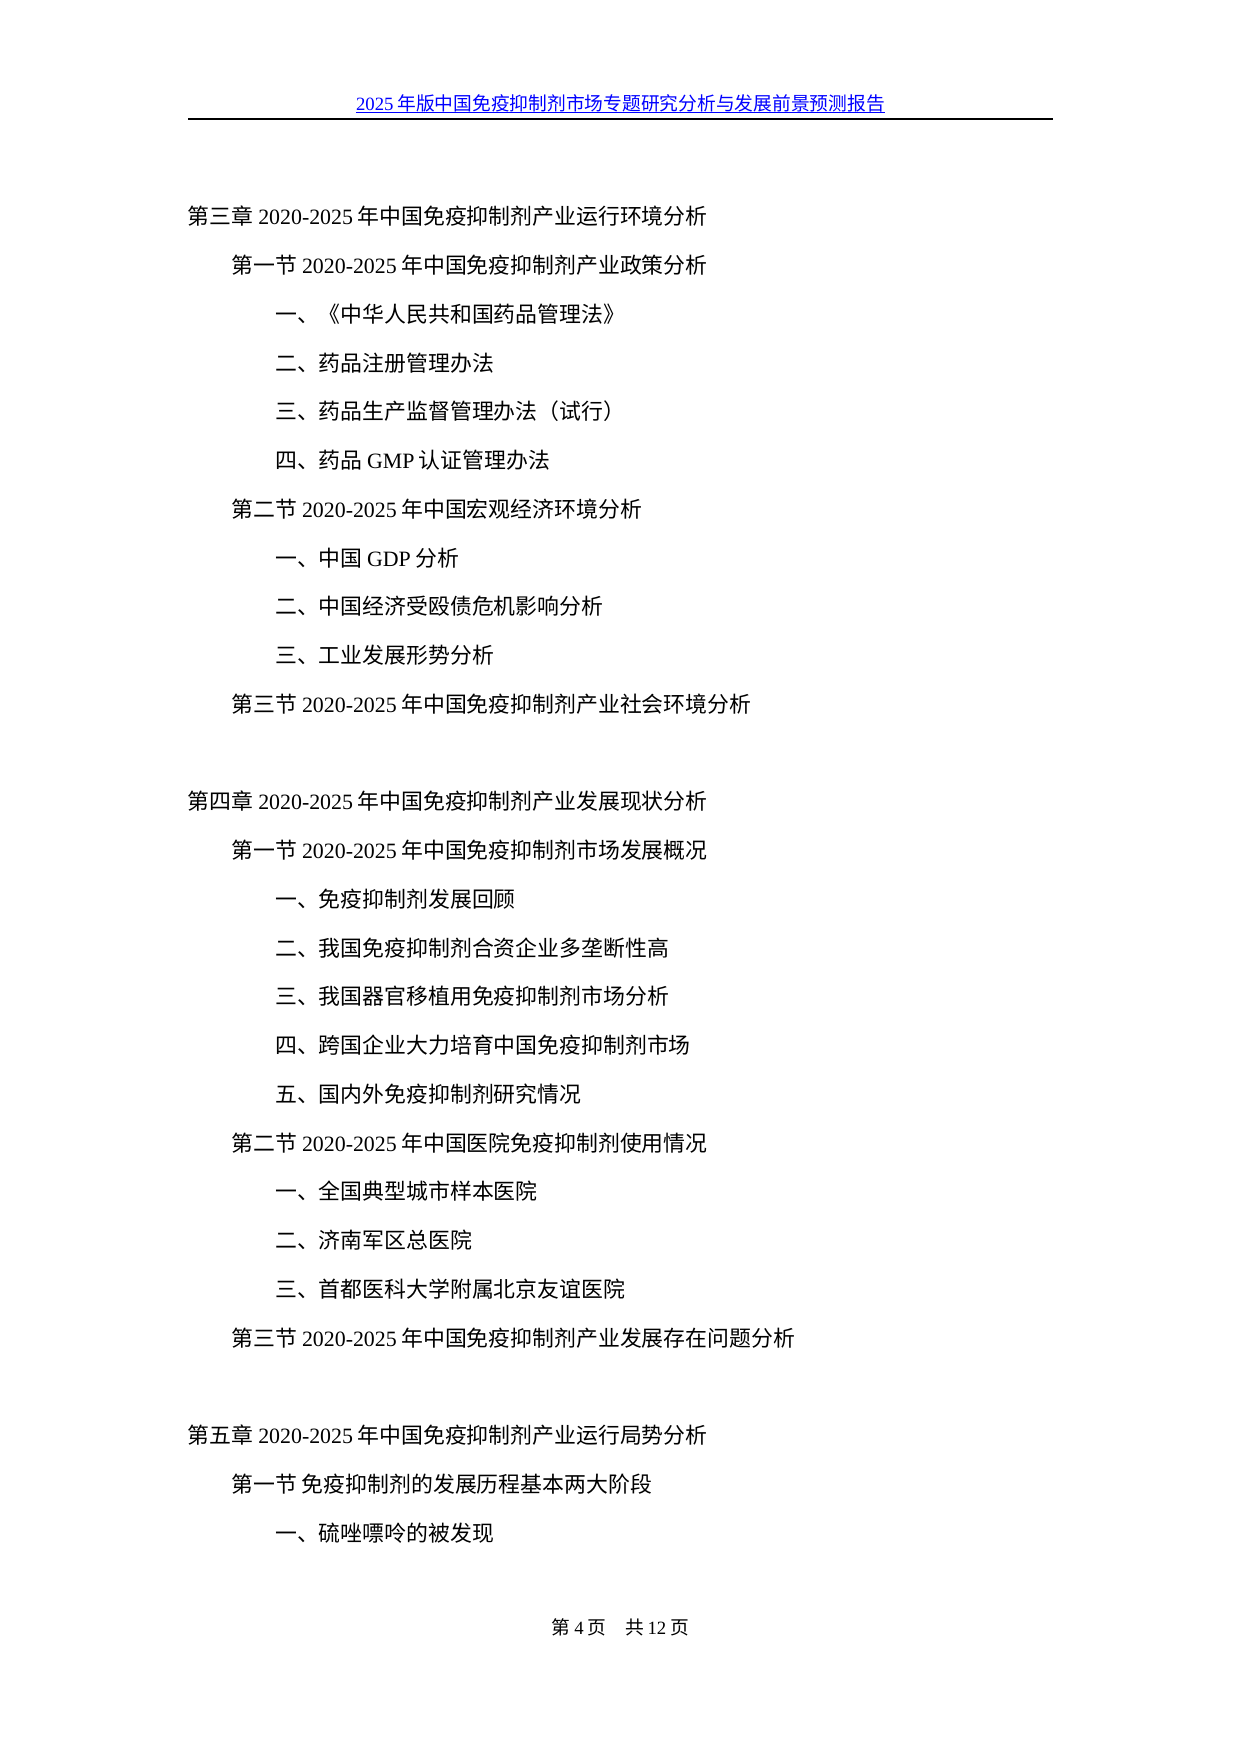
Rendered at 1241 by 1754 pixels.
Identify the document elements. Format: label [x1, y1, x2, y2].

text [187, 150, 1053, 1548]
